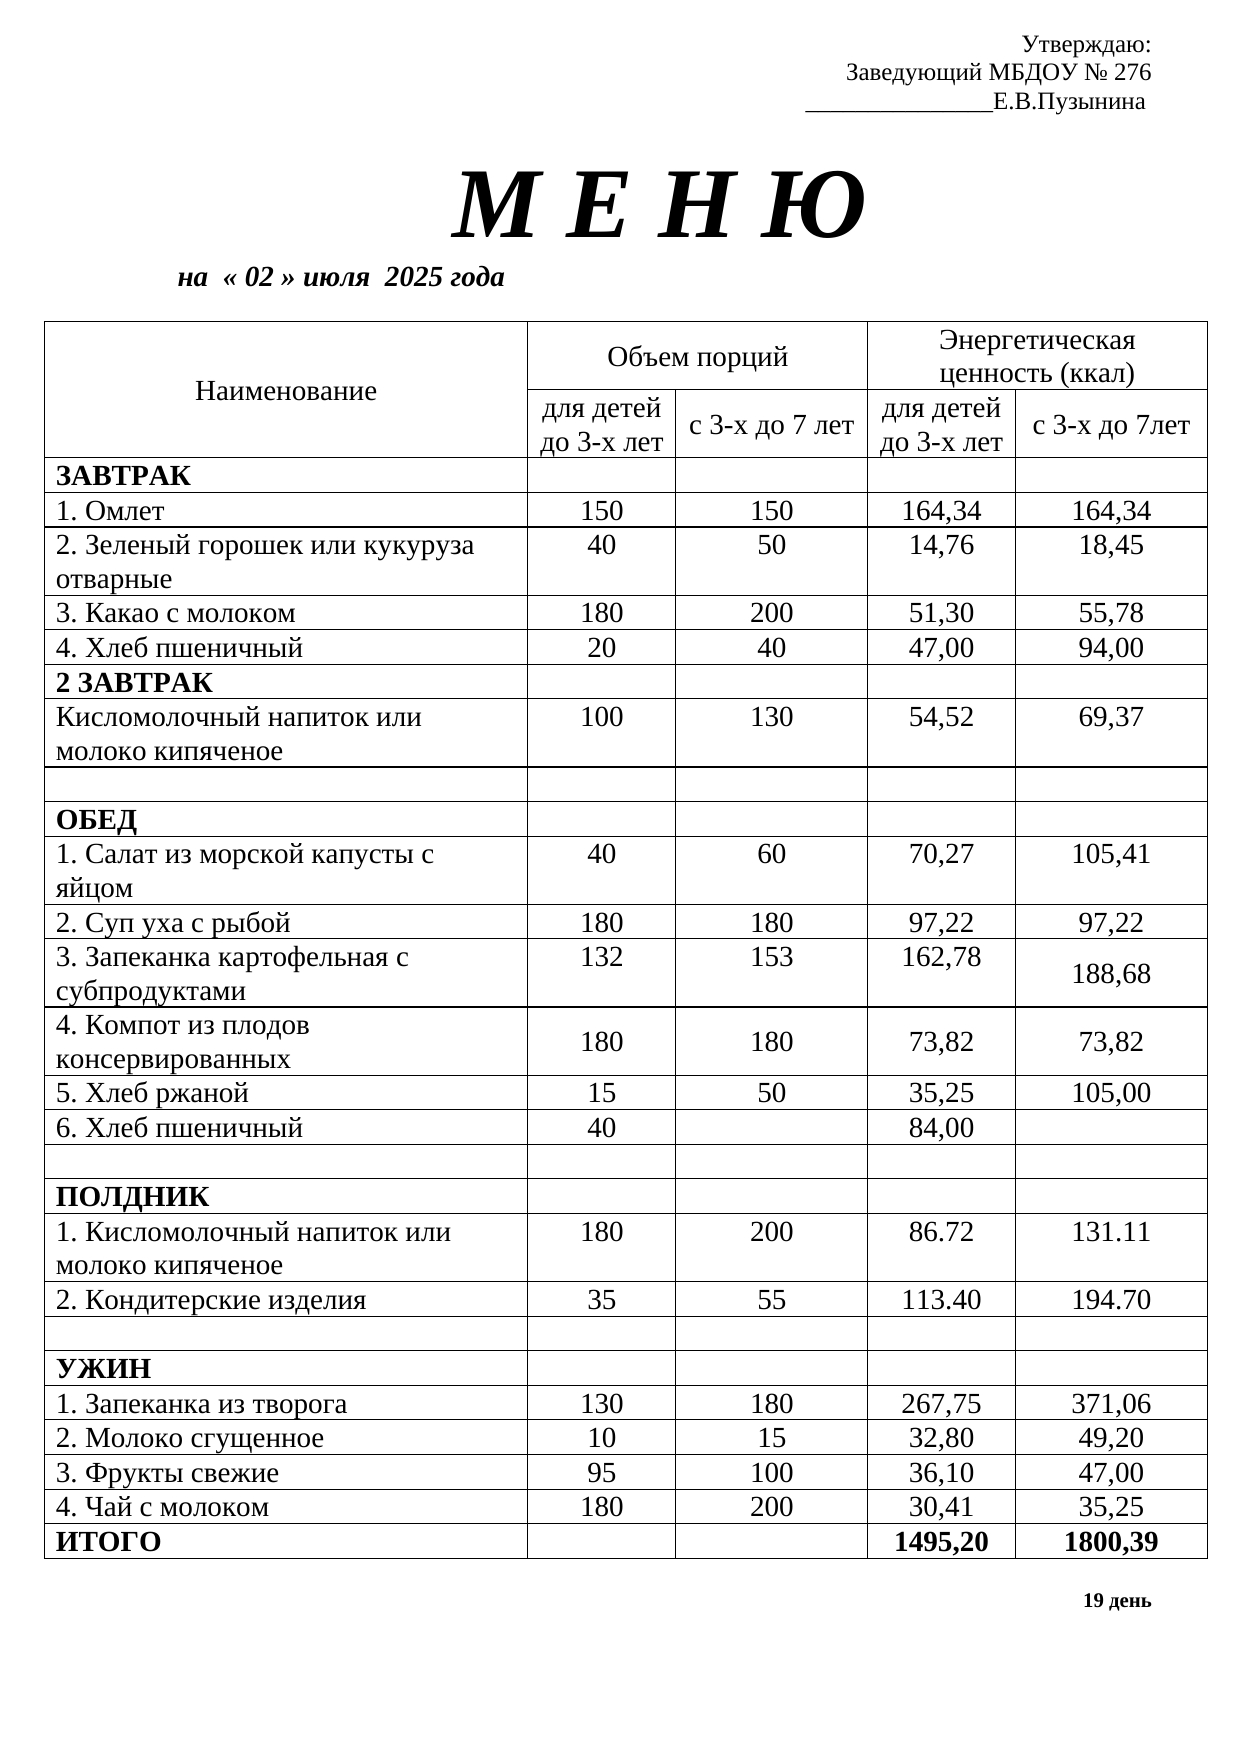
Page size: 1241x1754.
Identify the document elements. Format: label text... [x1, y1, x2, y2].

table_cell 100 [676, 1455, 867, 1488]
table_cell 32,80 [868, 1420, 1015, 1454]
table_cell [528, 768, 675, 801]
table_cell 49,20 [1016, 1420, 1207, 1454]
table_cell 153 [676, 939, 867, 1006]
table_cell 2. Кондитерские изделия [45, 1282, 527, 1316]
table_cell для детей до 3-х лет [868, 390, 1015, 457]
table_cell 5. Хлеб ржаной [45, 1076, 527, 1109]
table_cell ОБЕД [45, 802, 527, 836]
table_cell 2. Молоко сгущенное [45, 1420, 527, 1454]
table_cell [528, 458, 675, 492]
table_cell 1800,39 [1016, 1524, 1207, 1558]
table_cell [868, 802, 1015, 836]
table_cell 4. Хлеб пшеничный [45, 630, 527, 664]
table_cell [1016, 768, 1207, 801]
table_cell [676, 1110, 867, 1144]
table_cell [1016, 665, 1207, 698]
table_cell с 3-х до 7 лет [676, 390, 867, 457]
table_cell 105,41 [1016, 837, 1207, 904]
table_cell 180 [528, 1008, 675, 1074]
table_cell 1495,20 [868, 1524, 1015, 1558]
table_cell 95 [528, 1455, 675, 1488]
table_cell 2 ЗАВТРАК [45, 665, 527, 698]
table_cell для детей до 3-х лет [528, 390, 675, 457]
table_cell [45, 1317, 527, 1350]
table_cell 267,75 [868, 1386, 1015, 1419]
table_cell [528, 1179, 675, 1213]
table_cell 3. Какао с молоком [45, 596, 527, 629]
table_cell 35,25 [868, 1076, 1015, 1109]
table_cell 164,34 [868, 493, 1015, 526]
text 19 день [177, 1559, 1152, 1612]
table_cell 2. Суп уха с рыбой [45, 905, 527, 938]
table_cell 6. Хлеб пшеничный [45, 1110, 527, 1144]
table_cell [676, 1317, 867, 1350]
table_cell 150 [528, 493, 675, 526]
table_cell 150 [676, 493, 867, 526]
table_cell [868, 458, 1015, 492]
table_cell [676, 1351, 867, 1385]
table_cell [528, 1317, 675, 1350]
table_cell [676, 1179, 867, 1213]
table_cell 200 [676, 1490, 867, 1523]
text М Е Н Ю [177, 144, 1152, 259]
table_cell ЗАВТРАК [45, 458, 527, 492]
table_cell [528, 665, 675, 698]
table_cell 30,41 [868, 1490, 1015, 1523]
table_cell 105,00 [1016, 1076, 1207, 1109]
table_cell 180 [676, 1008, 867, 1074]
text на « 02 » июля 2025 года [177, 259, 1152, 292]
table_cell 180 [528, 1214, 675, 1281]
table_cell [528, 1351, 675, 1385]
table_cell с 3-х до 7лет [1016, 390, 1207, 457]
table_cell 200 [676, 1214, 867, 1281]
table_cell [1016, 1179, 1207, 1213]
table_cell [45, 768, 527, 801]
text Утверждаю: [177, 29, 1152, 57]
table_cell 130 [676, 699, 867, 766]
table_cell 35,25 [1016, 1490, 1207, 1523]
table_cell 130 [528, 1386, 675, 1419]
table_cell 40 [676, 630, 867, 664]
table_cell 55 [676, 1282, 867, 1316]
table_cell 50 [676, 1076, 867, 1109]
table_cell 18,45 [1016, 528, 1207, 594]
table_cell 113.40 [868, 1282, 1015, 1316]
table_cell 162,78 [868, 939, 1015, 1006]
table_cell 10 [528, 1420, 675, 1454]
table_cell 84,00 [868, 1110, 1015, 1144]
table_cell 4. Компот из плодов консервированных [45, 1008, 527, 1074]
table_cell 188,68 [1016, 939, 1207, 1006]
table_cell 40 [528, 528, 675, 594]
table_cell 180 [676, 1386, 867, 1419]
table_cell 194.70 [1016, 1282, 1207, 1316]
table_cell 15 [676, 1420, 867, 1454]
table_cell УЖИН [45, 1351, 527, 1385]
table_cell 15 [528, 1076, 675, 1109]
text _______________Е.В.Пузынина [768, 86, 1152, 115]
table_cell [676, 802, 867, 836]
table_cell [676, 768, 867, 801]
table_cell [1016, 1317, 1207, 1350]
table_cell 131.11 [1016, 1214, 1207, 1281]
table_cell 1. Омлет [45, 493, 527, 526]
table_cell 35 [528, 1282, 675, 1316]
table_cell 97,22 [1016, 905, 1207, 938]
table_cell 3. Запеканка картофельная с субпродуктами [45, 939, 527, 1006]
table_cell 40 [528, 1110, 675, 1144]
table_cell 94,00 [1016, 630, 1207, 664]
table_cell 97,22 [868, 905, 1015, 938]
table_cell ИТОГО [45, 1524, 527, 1558]
table_cell 100 [528, 699, 675, 766]
table_cell [1016, 1351, 1207, 1385]
table_cell 47,00 [1016, 1455, 1207, 1488]
table_header Наименование [45, 322, 527, 457]
table_cell 50 [676, 528, 867, 594]
table_cell 73,82 [1016, 1008, 1207, 1074]
table_cell 47,00 [868, 630, 1015, 664]
table_cell 54,52 [868, 699, 1015, 766]
table_cell 14,76 [868, 528, 1015, 594]
table_cell 200 [676, 596, 867, 629]
table_cell [868, 768, 1015, 801]
text Заведующий МБДОУ № 276 [768, 57, 1152, 86]
table_header Энергетическая ценность (ккал) [868, 322, 1207, 389]
table_cell [1016, 1145, 1207, 1178]
table_cell [676, 1145, 867, 1178]
table_cell [868, 1145, 1015, 1178]
table_cell 180 [528, 905, 675, 938]
table_cell [676, 458, 867, 492]
table_cell [868, 1179, 1015, 1213]
table_cell 51,30 [868, 596, 1015, 629]
table_cell 3. Фрукты свежие [45, 1455, 527, 1488]
table_cell ПОЛДНИК [45, 1179, 527, 1213]
table_cell 1. Кисломолочный напиток или молоко кипяченое [45, 1214, 527, 1281]
table_cell 164,34 [1016, 493, 1207, 526]
table_cell [45, 1145, 527, 1178]
table_cell 371,06 [1016, 1386, 1207, 1419]
table_cell [868, 1351, 1015, 1385]
table_cell Кисломолочный напиток или молоко кипяченое [45, 699, 527, 766]
table_cell [528, 802, 675, 836]
table_cell 180 [676, 905, 867, 938]
table_cell 180 [528, 596, 675, 629]
table_cell 1. Запеканка из творога [45, 1386, 527, 1419]
table_cell 73,82 [868, 1008, 1015, 1074]
table_cell 2. Зеленый горошек или кукуруза отварные [45, 528, 527, 594]
table_cell 86.72 [868, 1214, 1015, 1281]
table_cell 70,27 [868, 837, 1015, 904]
table_cell 60 [676, 837, 867, 904]
table_cell [676, 1524, 867, 1558]
table_cell 20 [528, 630, 675, 664]
table_cell [528, 1524, 675, 1558]
table_cell 4. Чай с молоком [45, 1490, 527, 1523]
table_cell 69,37 [1016, 699, 1207, 766]
table_cell 180 [528, 1490, 675, 1523]
table_cell [868, 665, 1015, 698]
table_cell 55,78 [1016, 596, 1207, 629]
table_cell [676, 665, 867, 698]
table_cell 132 [528, 939, 675, 1006]
table_cell [1016, 458, 1207, 492]
table_cell 40 [528, 837, 675, 904]
table_cell [1016, 802, 1207, 836]
table_cell 36,10 [868, 1455, 1015, 1488]
table_cell 1. Салат из морской капусты с яйцом [45, 837, 527, 904]
table_header Объем порций [528, 322, 867, 389]
table_cell [528, 1145, 675, 1178]
table_cell [1016, 1110, 1207, 1144]
table_cell [868, 1317, 1015, 1350]
